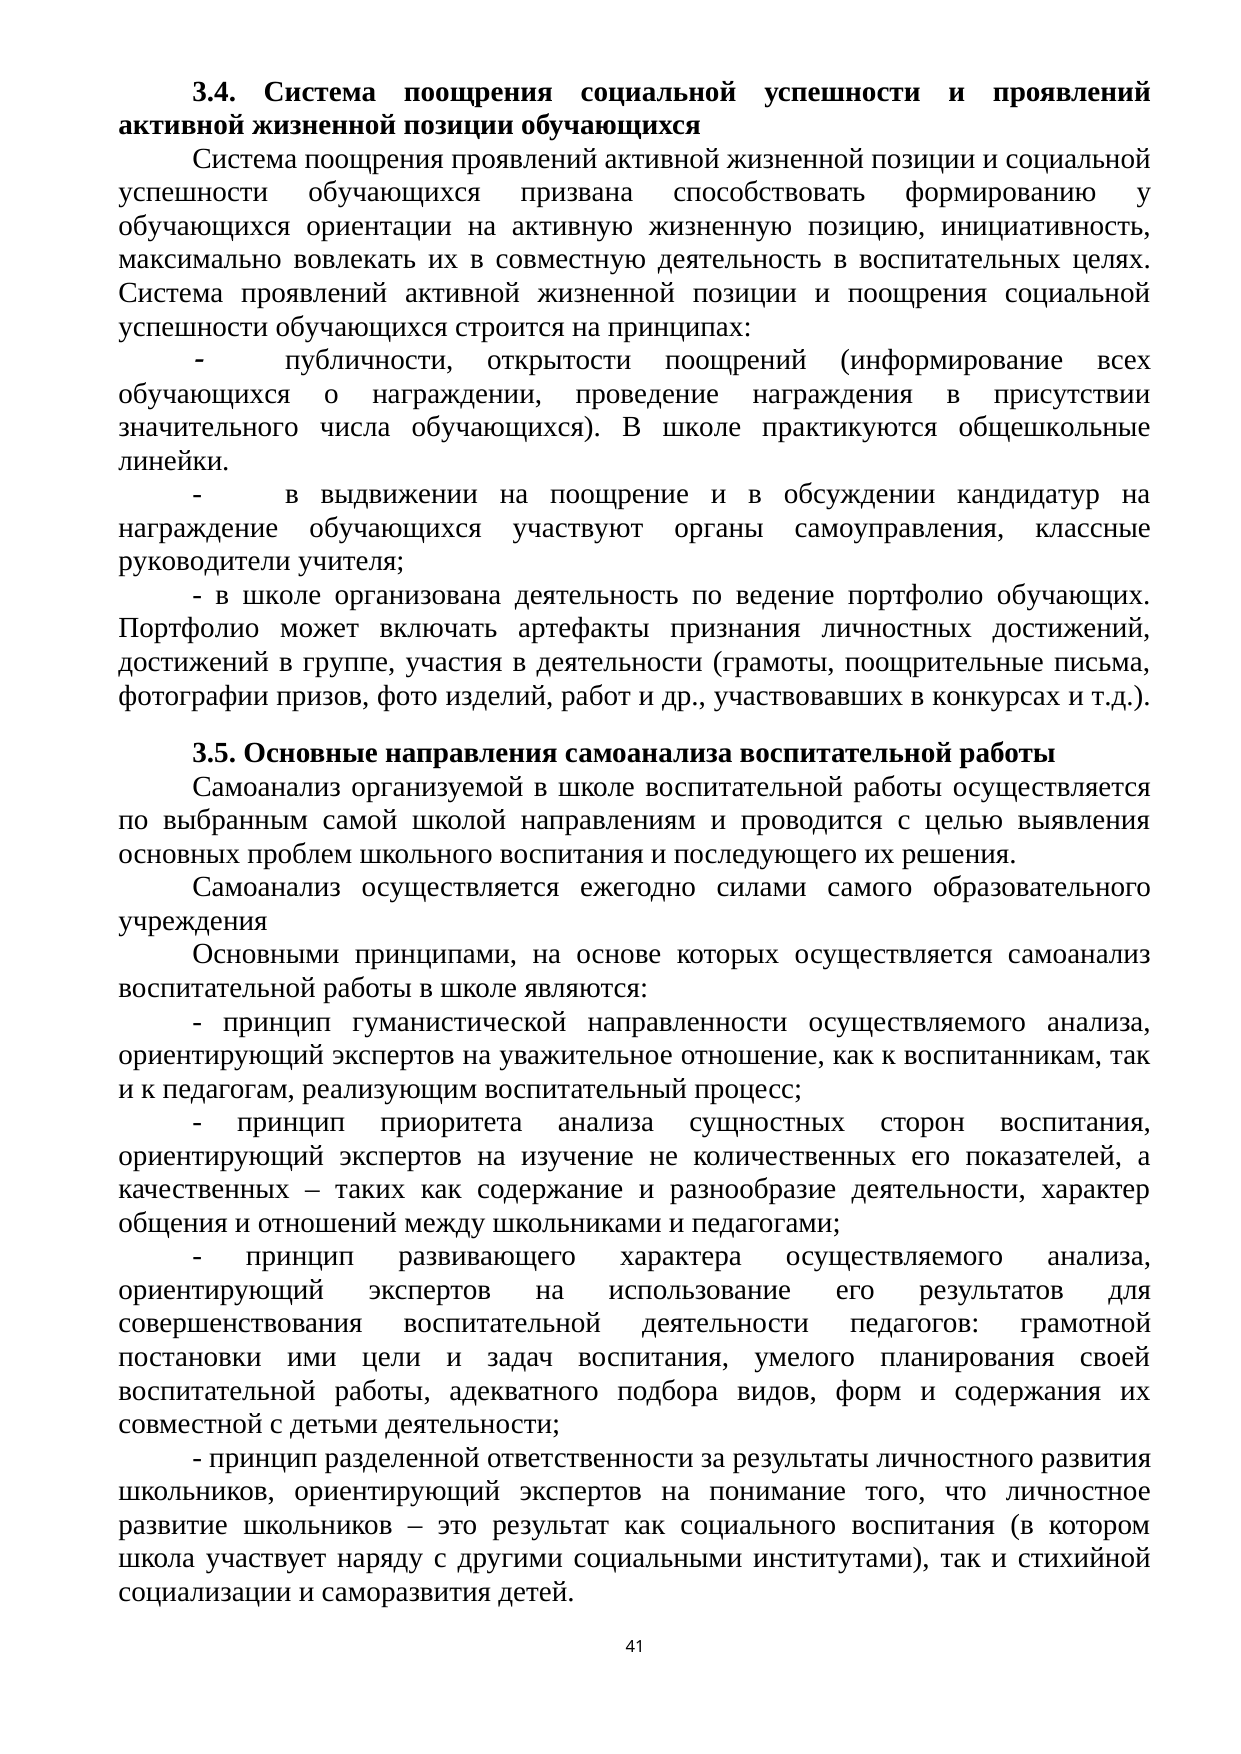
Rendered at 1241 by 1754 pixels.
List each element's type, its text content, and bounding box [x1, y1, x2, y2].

text - принцип развивающего характера осуществляемого анализа, ориентирующий экспертов на использование его результатов для совершенствования воспитательной деятельности педагогов: грамотной постановки ими цели и задач воспитания, умелого планирования своей воспитательной работы, адекватного подбора видов, форм и содержания их совместной с детьми деятельности; [118, 1238, 1152, 1440]
text Самоанализ осуществляется ежегодно силами самого образовательного учреждения [118, 869, 1152, 937]
list публичности, открытости поощрений (информирование всех обучающихся о награждении, проведение награждения в присутствии значительного числа обучающихся). В школе практикуются общешкольные линейки. [118, 342, 1152, 476]
text - принцип разделенной ответственности за результаты личностного развития школьников, ориентирующий экспертов на понимание того, что личностное развитие школьников – это результат как социального воспитания (в котором школа участвует наряду с другими социальными институтами), так и стихийной социализации и саморазвития детей. [118, 1440, 1152, 1607]
text - принцип гуманистической направленности осуществляемого анализа, ориентирующий экспертов на уважительное отношение, как к воспитанникам, так и к педагогам, реализующим воспитательный процесс; [118, 1004, 1152, 1104]
text Основными принципами, на основе которых осуществляется самоанализ воспитательной работы в школе являются: [118, 937, 1152, 1004]
text - в выдвижении на поощрение и в обсуждении кандидатур на награждение обучающихся участвуют органы самоуправления, классные руководители учителя; [118, 476, 1152, 577]
text Система поощрения проявлений активной жизненной позиции и социальной успешности обучающихся призвана способствовать формированию у обучающихся ориентации на активную жизненную позицию, инициативность, максимально вовлекать их в совместную деятельность в воспитательных целях. Система проявлений активной жизненной позиции и поощрения социальной успешности обучающихся строится на принципах: [118, 141, 1152, 342]
text - принцип приоритета анализа сущностных сторон воспитания, ориентирующий экспертов на изучение не количественных его показателей, а качественных – таких как содержание и разнообразие деятельности, характер общения и отношений между школьниками и педагогами; [118, 1104, 1152, 1238]
subtitle 3.4. Система поощрения социальной успешности и проявлений активной жизненной позиции обучающихся [118, 74, 1152, 141]
text Самоанализ организуемой в школе воспитательной работы осуществляется по выбранным самой школой направлениям и проводится с целью выявления основных проблем школьного воспитания и последующего их решения. [118, 769, 1152, 869]
text 3.5. Основные направления самоанализа воспитательной работы [118, 735, 1152, 769]
text - в школе организована деятельность по ведение портфолио обучающих. Портфолио может включать артефакты признания личностных достижений, достижений в группе, участия в деятельности (грамоты, поощрительные письма, фотографии призов, фото изделий, работ и др., участвовавших в конкурсах и т.д.). [118, 577, 1152, 735]
